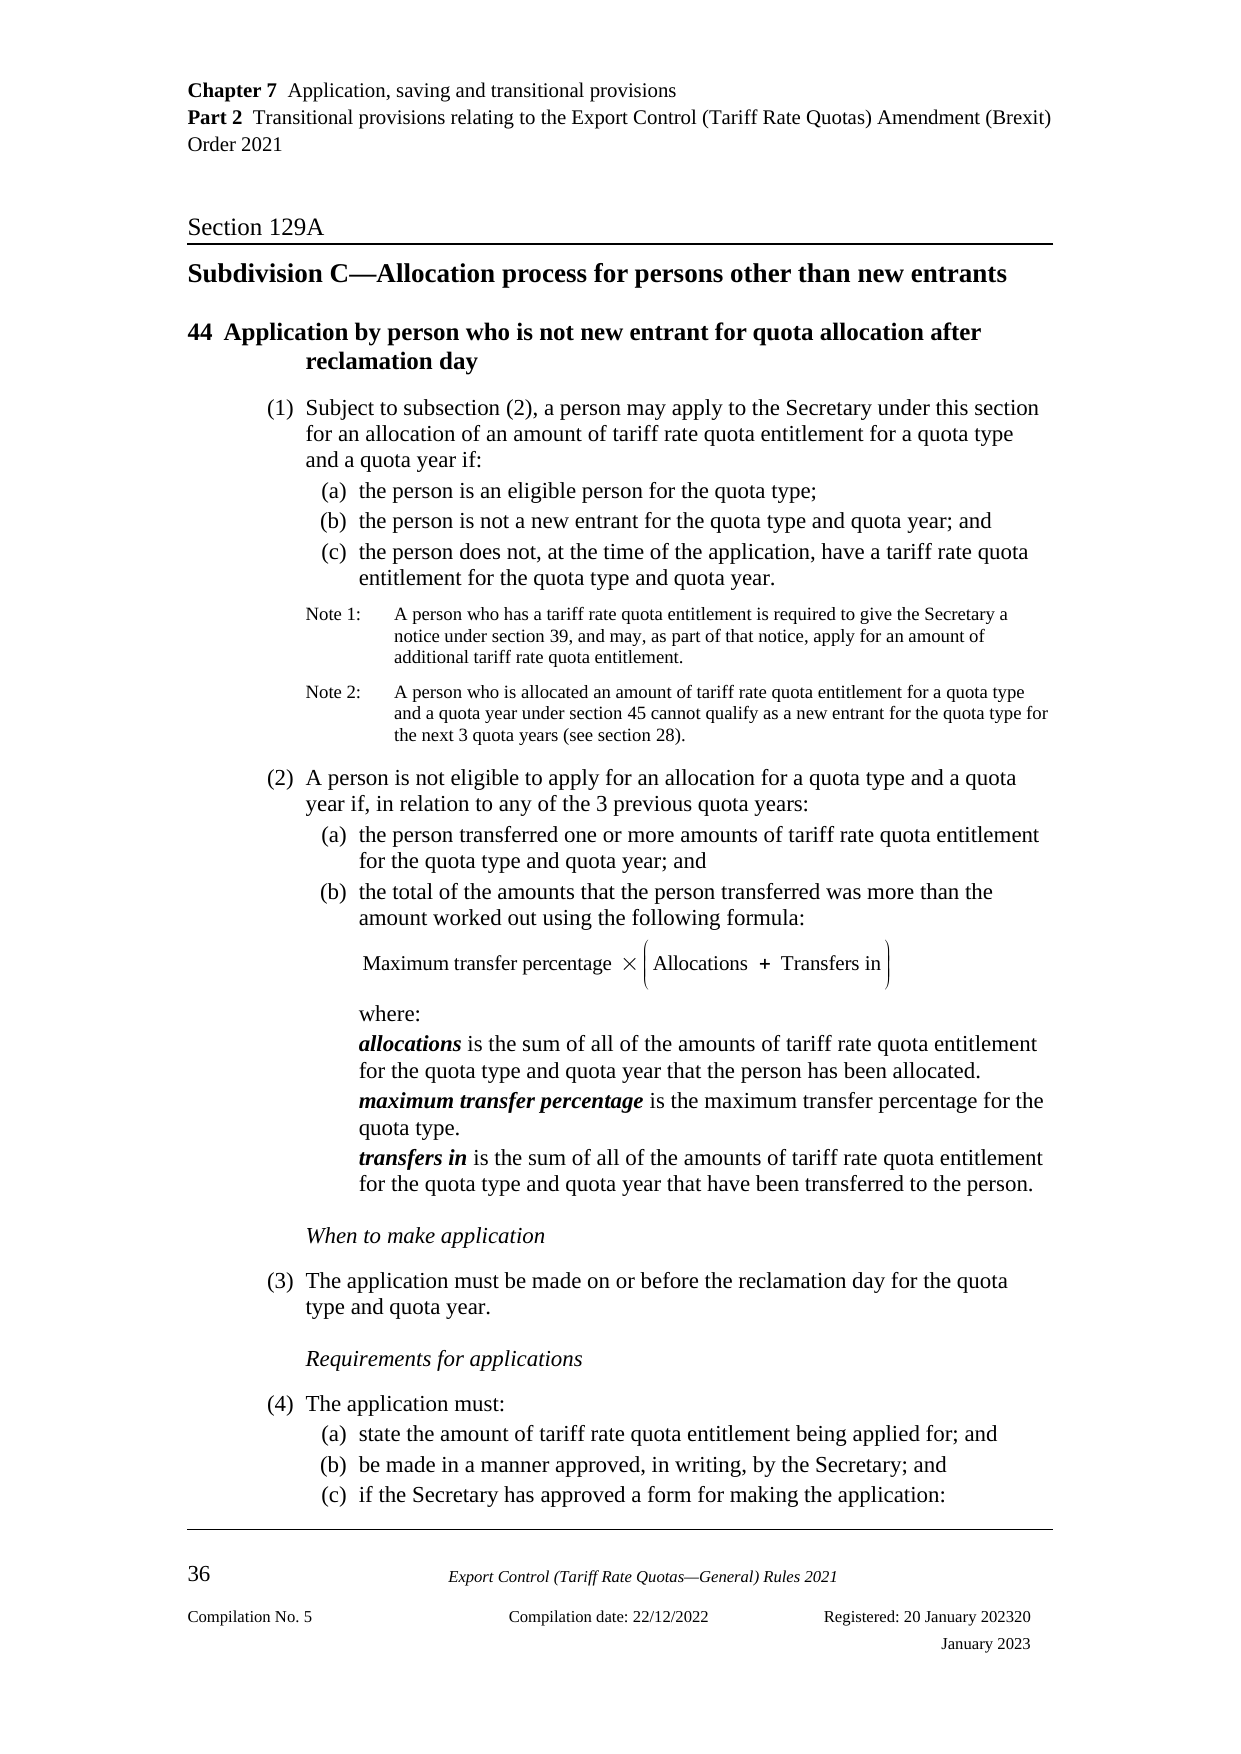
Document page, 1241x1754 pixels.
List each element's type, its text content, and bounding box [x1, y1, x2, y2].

text (1) Subject to subsection (2), a person may apply to the Secretary under this section for an allocation of an amount of tariff rate quota entitlement for a quota type and a quota year if: [187, 393, 1053, 473]
text (a) the person is an eligible person for the quota type; [187, 477, 1053, 503]
text 44 Application by person who is not new entrant for quota allocation after reclamation day [187, 317, 1053, 375]
text (2) A person is not eligible to apply for an allocation for a quota type and a quota year if, in relation to any of the 3 previous quota years: [187, 764, 1053, 817]
text transfers in is the sum of all of the amounts of tariff rate quota entitlement for the quota type and quota year that have been transferred to the person. [187, 1144, 1053, 1197]
text (a) the person transferred one or more amounts of tariff rate quota entitlement for the quota type and quota year; and [187, 821, 1053, 874]
text (b) be made in a manner approved, in writing, by the Secretary; and [187, 1451, 1053, 1477]
text Note 2: A person who is allocated an amount of tariff rate quota entitlement for a quota type and a quota year under section 45 cannot qualify as a new entrant for the quota type for the next 3 quota years (see section 28). [305, 681, 1053, 745]
text (c) if the Secretary has approved a form for making the application: [187, 1481, 1053, 1508]
text (c) the person does not, at the time of the application, have a tariff rate quota entitlement for the quota type and quota year. [187, 538, 1053, 591]
text (3) The application must be made on or before the reclamation day for the quota type and quota year. [187, 1267, 1053, 1320]
text When to make application [305, 1222, 1053, 1248]
text Note 1: A person who has a tariff rate quota entitlement is required to give the Secretary a notice under section 39, and may, as part of that notice, apply for an amount of additional tariff rate quota entitlement. [305, 603, 1053, 668]
text (a) state the amount of tariff rate quota entitlement being applied for; and [187, 1420, 1053, 1447]
text Requirements for applications [305, 1345, 1053, 1371]
text (b) the person is not a new entrant for the quota type and quota year; and [187, 507, 1053, 534]
text maximum transfer percentage is the maximum transfer percentage for the quota type. [187, 1087, 1053, 1140]
text where: [187, 1000, 1053, 1026]
text allocations is the sum of all of the amounts of tariff rate quota entitlement for the quota type and quota year that the person has been allocated. [187, 1030, 1053, 1083]
text Subdivision C—Allocation process for persons other than new entrants [187, 257, 1053, 288]
text (b) the total of the amounts that the person transferred was more than the amount worked out using the following formula: [187, 878, 1053, 931]
text (4) The application must: [187, 1390, 1053, 1416]
